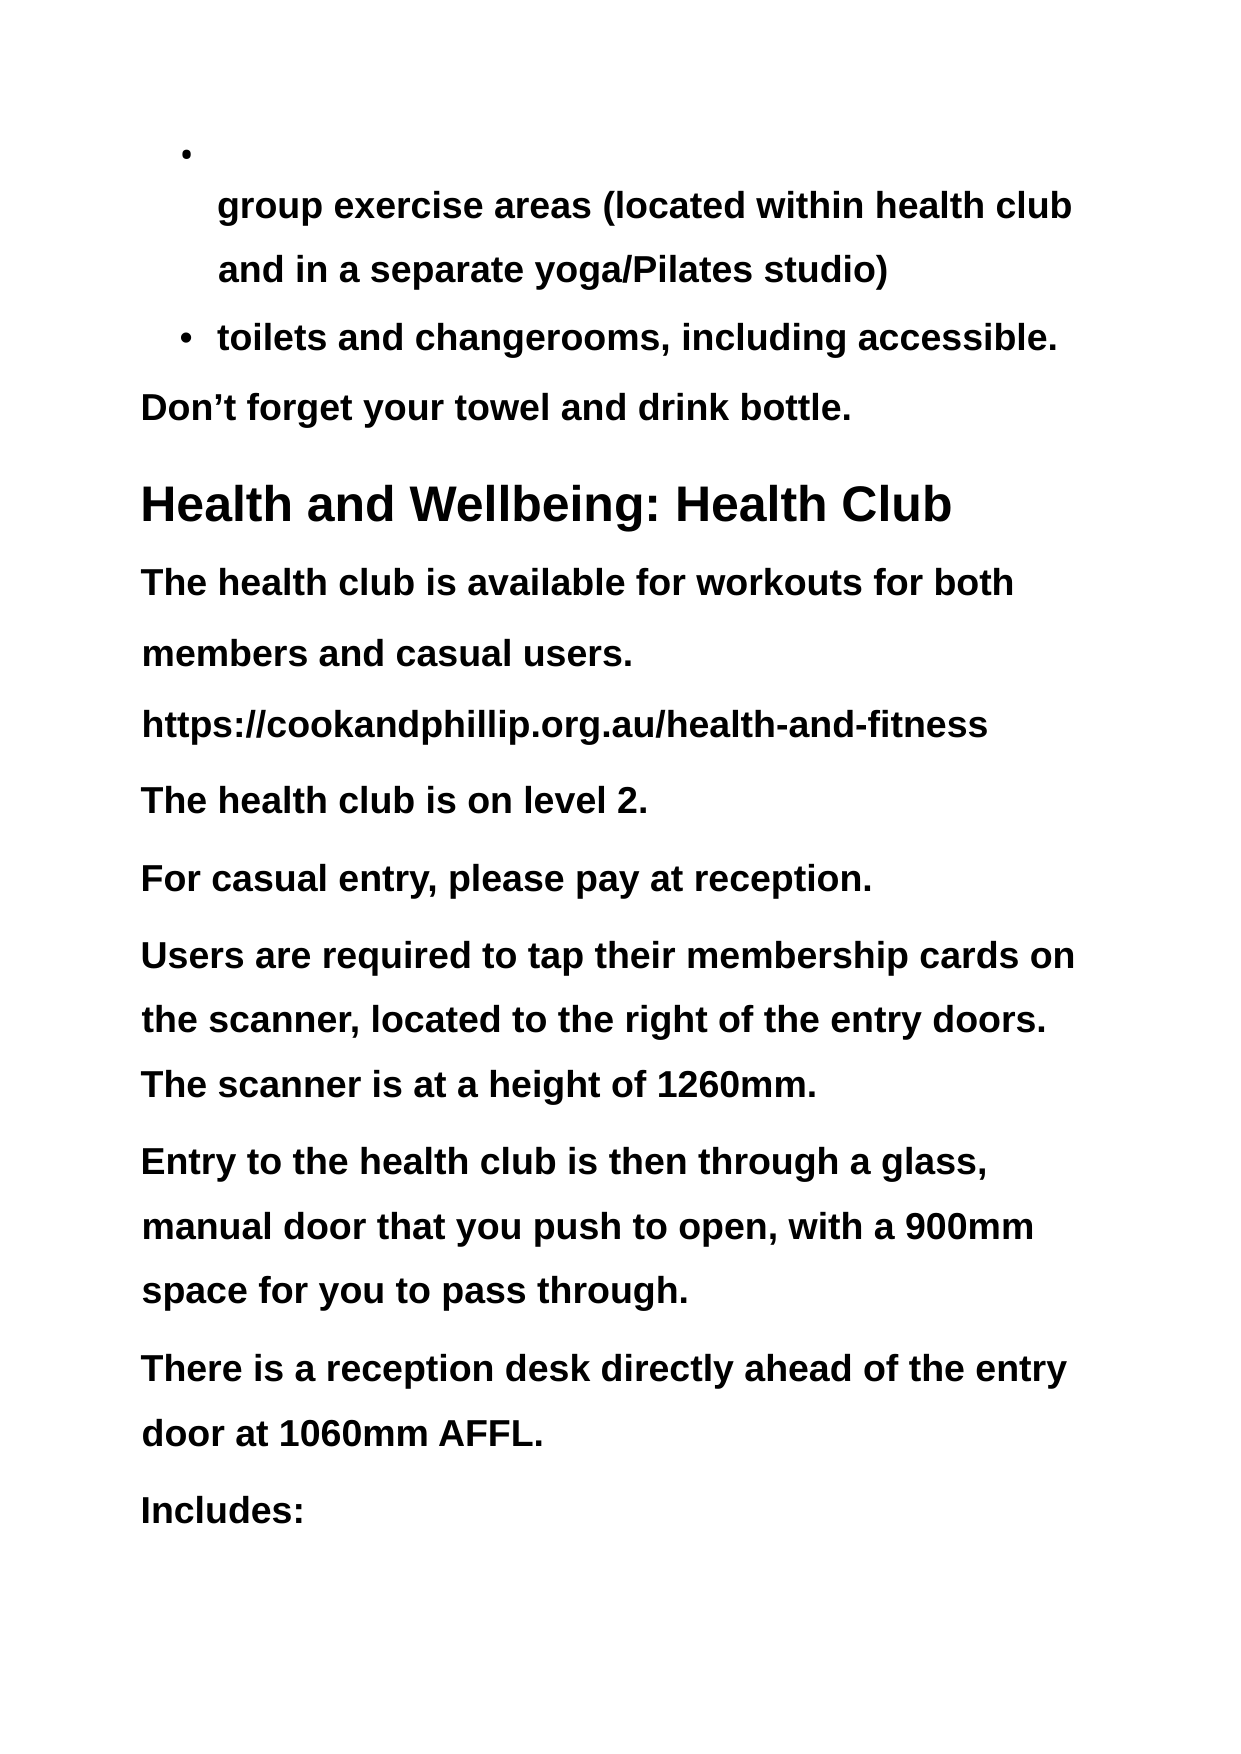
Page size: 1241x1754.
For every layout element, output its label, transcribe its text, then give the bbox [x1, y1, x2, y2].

text The health club is available for workouts for both members and casual users. https://cookandphillip.org.au/health-and-fitness [140, 561, 1077, 745]
text group exercise areas (located within health club and in a separate yoga/Pilates studio) [217, 183, 1077, 291]
text Don’t forget your towel and drink bottle. [140, 385, 1077, 428]
text There is a reception desk directly ahead of the entry door at 1060mm AFFL. [140, 1347, 1077, 1454]
text The scanner is at a height of 1260mm. [140, 1062, 1077, 1106]
subtitle Health and Wellbeing: Health Club [140, 474, 1077, 531]
text The health club is on level 2. [140, 779, 1077, 822]
text Entry to the health club is then through a glass, manual door that you push to open, with a 900mm space for you to pass through. [140, 1139, 1077, 1312]
list toilets and changerooms, including accessible. [179, 315, 1077, 358]
text For casual entry, please pay at reception. [140, 856, 1077, 899]
text Users are required to tap their membership cards on the scanner, located to the right of the entry doors. [140, 933, 1077, 1041]
text Includes: [140, 1488, 1077, 1531]
